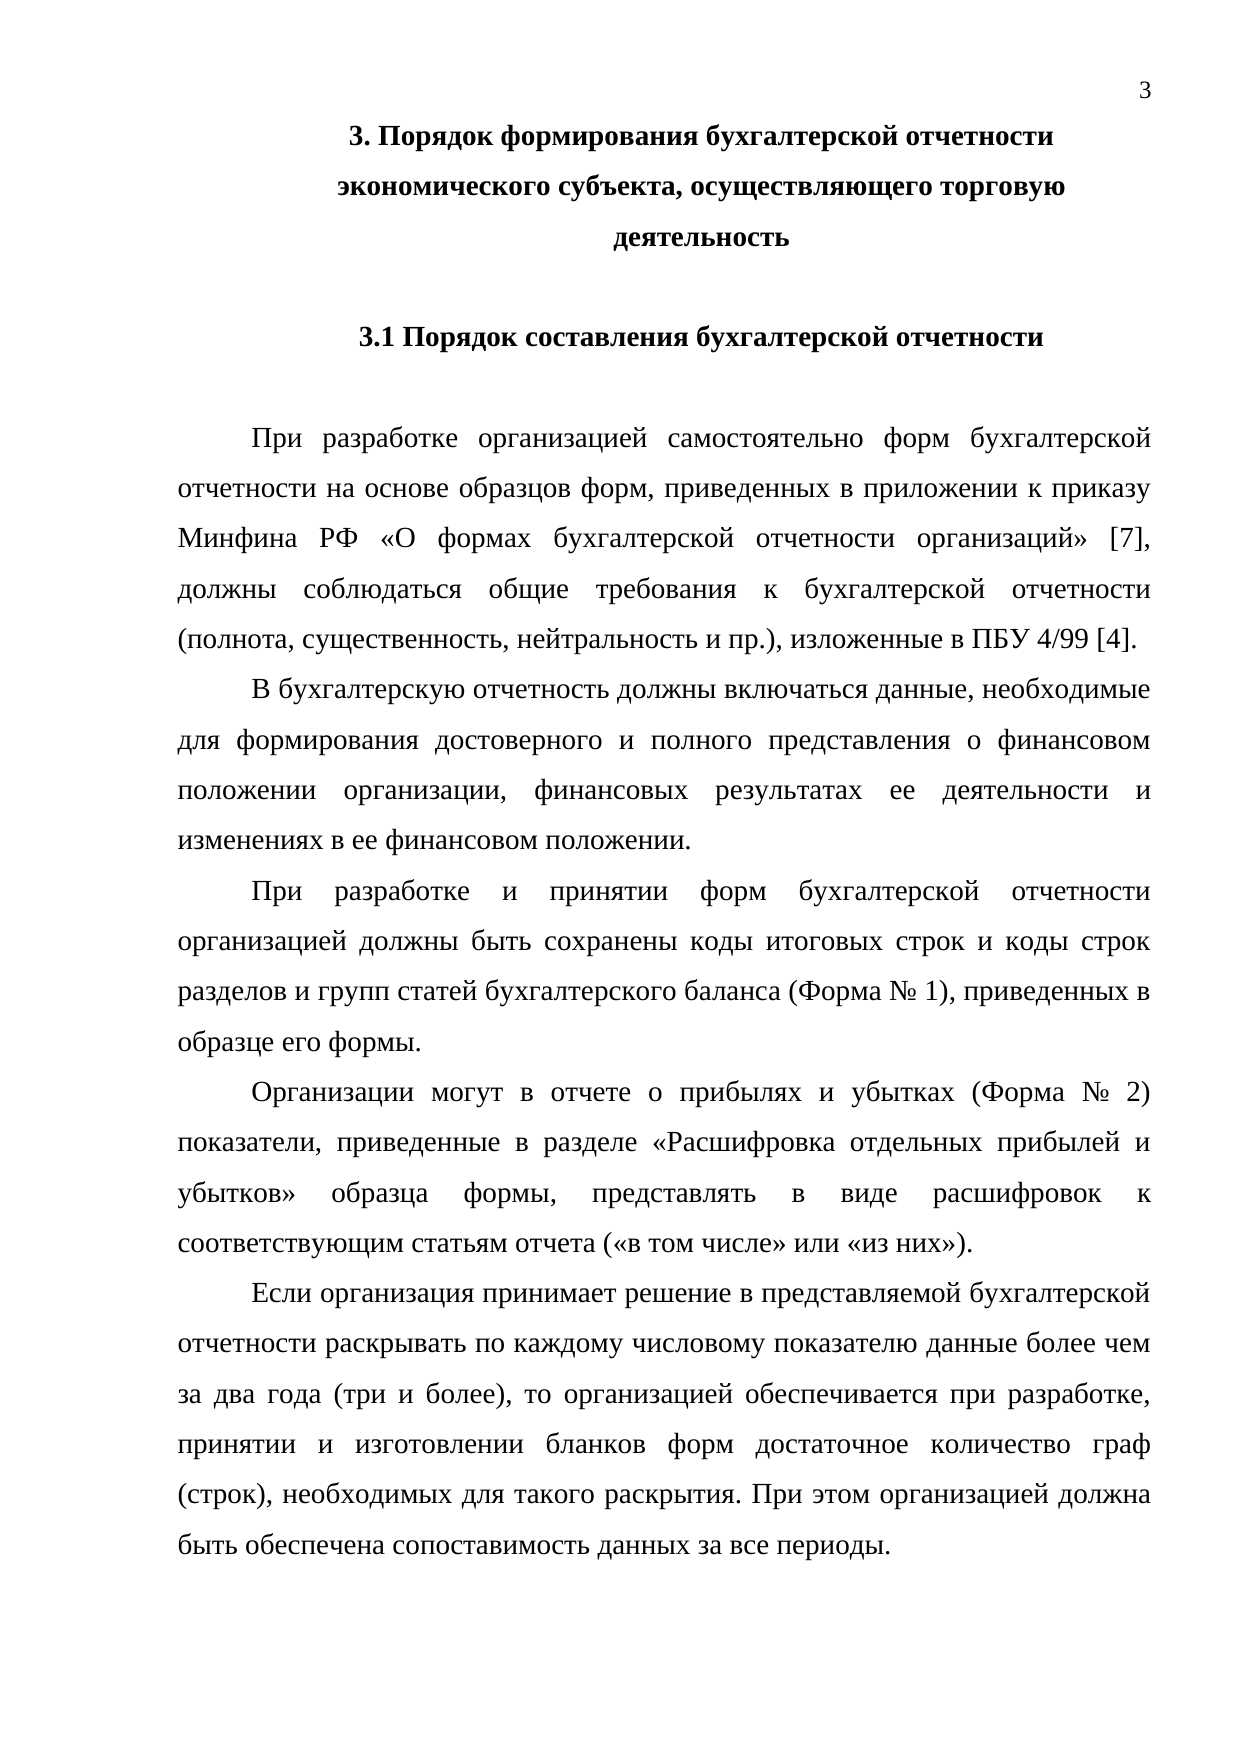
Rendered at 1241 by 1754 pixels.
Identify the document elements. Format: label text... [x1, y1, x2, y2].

text 3. Порядок формирования бухгалтерской отчетности экономического субъекта, осуществляющего торговую деятельность [251, 118, 1152, 252]
text 3.1 Порядок составления бухгалтерской отчетности [177, 319, 1152, 353]
text При разработке и принятии форм бухгалтерской отчетности организацией должны быть сохранены коды итоговых строк и коды строк разделов и групп статей бухгалтерского баланса (Форма № 1), приведенных в образце его формы. [177, 873, 1152, 1057]
text При разработке организацией самостоятельно форм бухгалтерской отчетности на основе образцов форм, приведенных в приложении к приказу Минфина РФ «О формах бухгалтерской отчетности организаций» [7], должны соблюдаться общие требования к бухгалтерской отчетности (полнота, существенность, нейтральность и пр.), изложенные в ПБУ 4/99 [4]. [177, 420, 1152, 655]
text В бухгалтерскую отчетность должны включаться данные, необходимые для формирования достоверного и полного представления о финансовом положении организации, финансовых результатах ее деятельности и изменениях в ее финансовом положении. [177, 672, 1152, 856]
text Организации могут в отчете о прибылях и убытках (Форма № 2) показатели, приведенные в разделе «Расшифровка отдельных прибылей и убытков» образца формы, представлять в виде расшифровок к соответствующим статьям отчета («в том числе» или «из них»). [177, 1074, 1152, 1258]
text Если организация принимает решение в представляемой бухгалтерской отчетности раскрывать по каждому числовому показателю данные более чем за два года (три и более), то организацией обеспечивается при разработке, принятии и изготовлении бланков форм достаточное количество граф (строк), необходимых для такого раскрытия. При этом организацией должна быть обеспечена сопоставимость данных за все периоды. [177, 1275, 1152, 1560]
